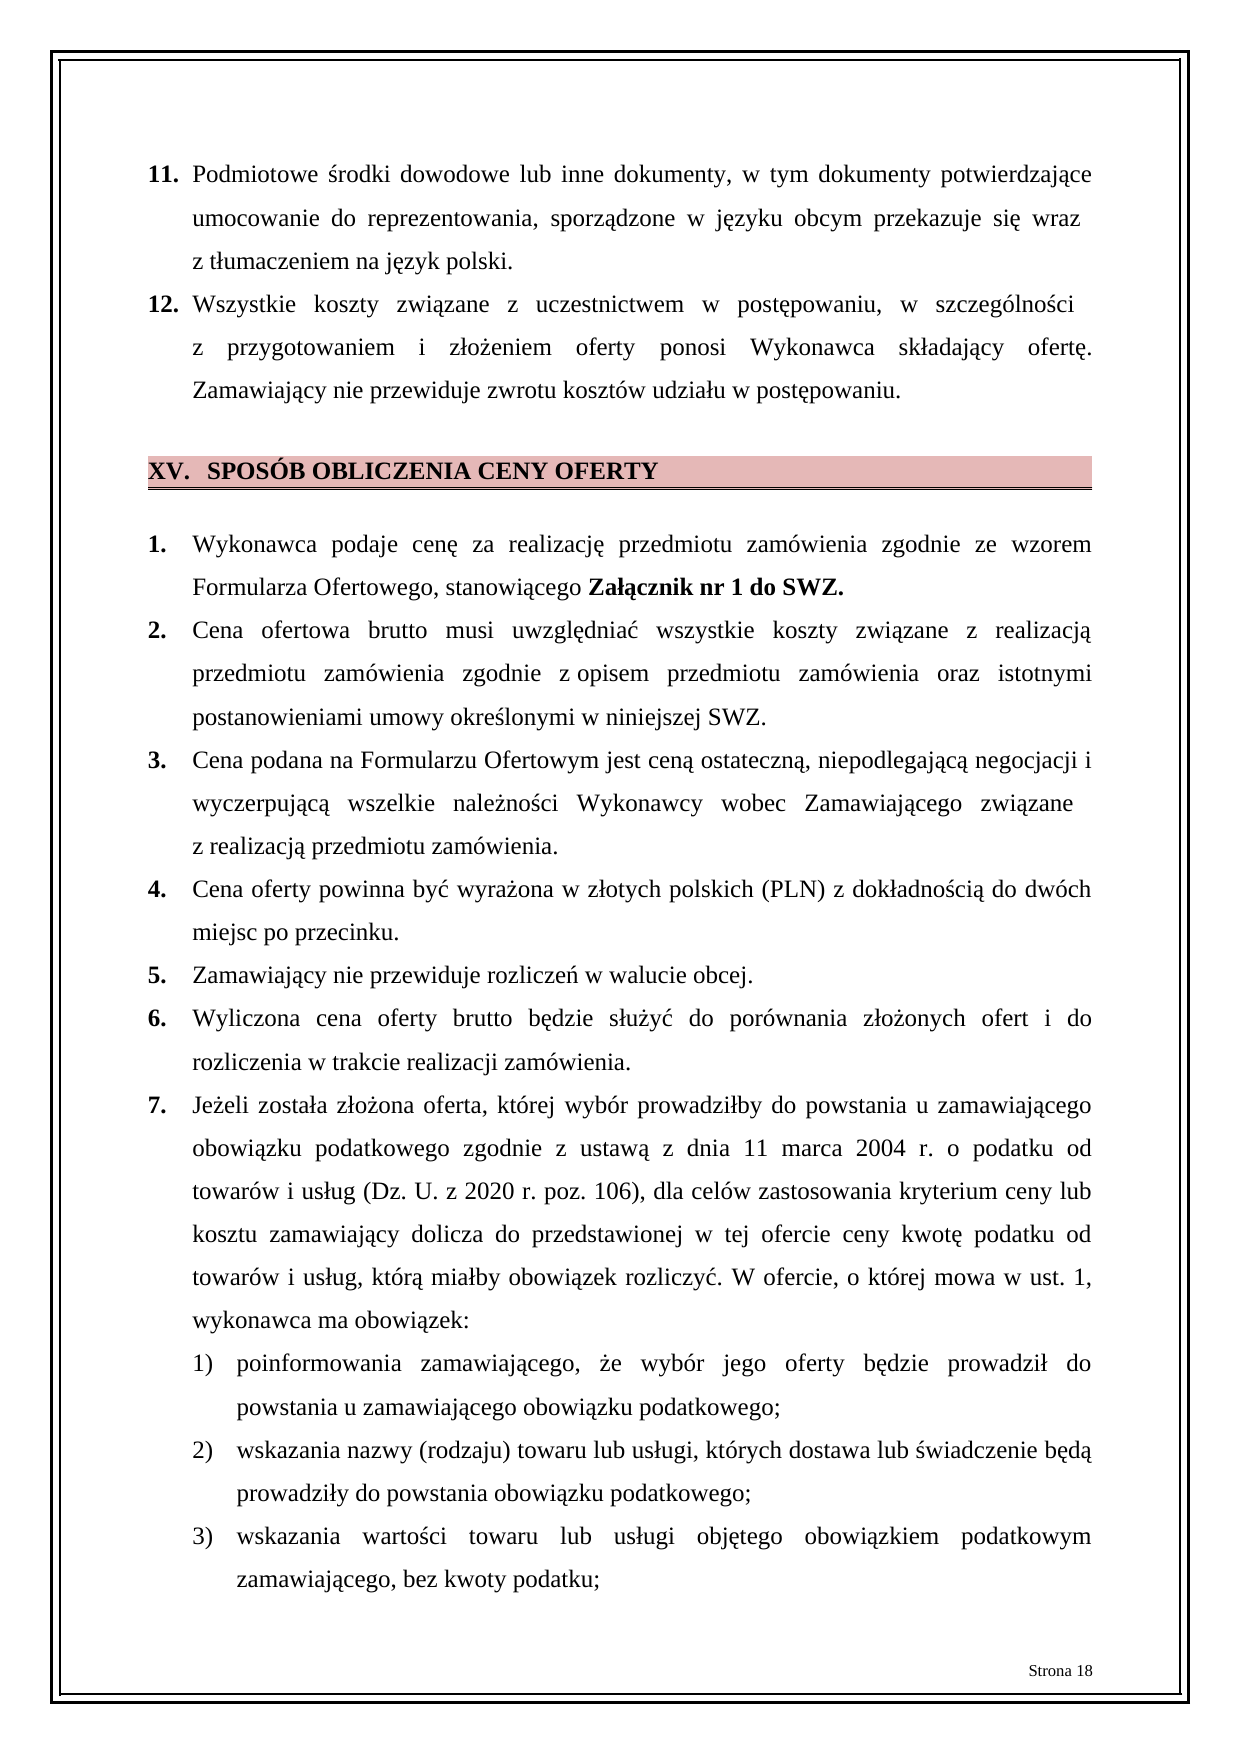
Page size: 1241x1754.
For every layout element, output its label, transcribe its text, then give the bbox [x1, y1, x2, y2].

text 5. Zamawiający nie przewiduje rozliczeń w walucie obcej. [148, 960, 1092, 989]
text XV. SPOSÓB OBLICZENIA CENY OFERTY [148, 456, 1092, 487]
text 1) poinformowania zamawiającego, że wybór jego oferty będzie prowadził do powstania u zamawiającego obowiązku podatkowego; [192, 1348, 1092, 1420]
text 11. Podmiotowe środki dowodowe lub inne dokumenty, w tym dokumenty potwierdzające umocowanie do reprezentowania, sporządzone w języku obcym przekazuje się wraz z tłumaczeniem na język polski. [148, 159, 1092, 274]
text 4. Cena oferty powinna być wyrażona w złotych polskich (PLN) z dokładnością do dwóch miejsc po przecinku. [148, 874, 1092, 946]
text 12. Wszystkie koszty związane z uczestnictwem w postępowaniu, w szczególności z przygotowaniem i złożeniem oferty ponosi Wykonawca składający ofertę. Zamawiający nie przewiduje zwrotu kosztów udziału w postępowaniu. [148, 289, 1092, 404]
text 2. Cena ofertowa brutto musi uwzględniać wszystkie koszty związane z realizacją przedmiotu zamówienia zgodnie z opisem przedmiotu zamówienia oraz istotnymi postanowieniami umowy określonymi w niniejszej SWZ. [148, 615, 1092, 730]
text 3) wskazania wartości towaru lub usługi objętego obowiązkiem podatkowym zamawiającego, bez kwoty podatku; [192, 1521, 1092, 1593]
text 1. Wykonawca podaje cenę za realizację przedmiotu zamówienia zgodnie ze wzorem Formularza Ofertowego, stanowiącego Załącznik nr 1 do SWZ. [148, 529, 1092, 601]
text 7. Jeżeli została złożona oferta, której wybór prowadziłby do powstania u zamawiającego obowiązku podatkowego zgodnie z ustawą z dnia 11 marca 2004 r. o podatku od towarów i usług (Dz. U. z 2020 r. poz. 106), dla celów zastosowania kryterium ceny lub kosztu zamawiający dolicza do przedstawionej w tej ofercie ceny kwotę podatku od towarów i usług, którą miałby obowiązek rozliczyć. W ofercie, o której mowa w ust. 1, wykonawca ma obowiązek: [148, 1090, 1092, 1334]
text 2) wskazania nazwy (rodzaju) towaru lub usługi, których dostawa lub świadczenie będą prowadziły do powstania obowiązku podatkowego; [192, 1435, 1092, 1507]
text 3. Cena podana na Formularzu Ofertowym jest ceną ostateczną, niepodlegającą negocjacji i wyczerpującą wszelkie należności Wykonawcy wobec Zamawiającego związane z realizacją przedmiotu zamówienia. [148, 745, 1092, 860]
text 6. Wyliczona cena oferty brutto będzie służyć do porównania złożonych ofert i do rozliczenia w trakcie realizacji zamówienia. [148, 1003, 1092, 1075]
